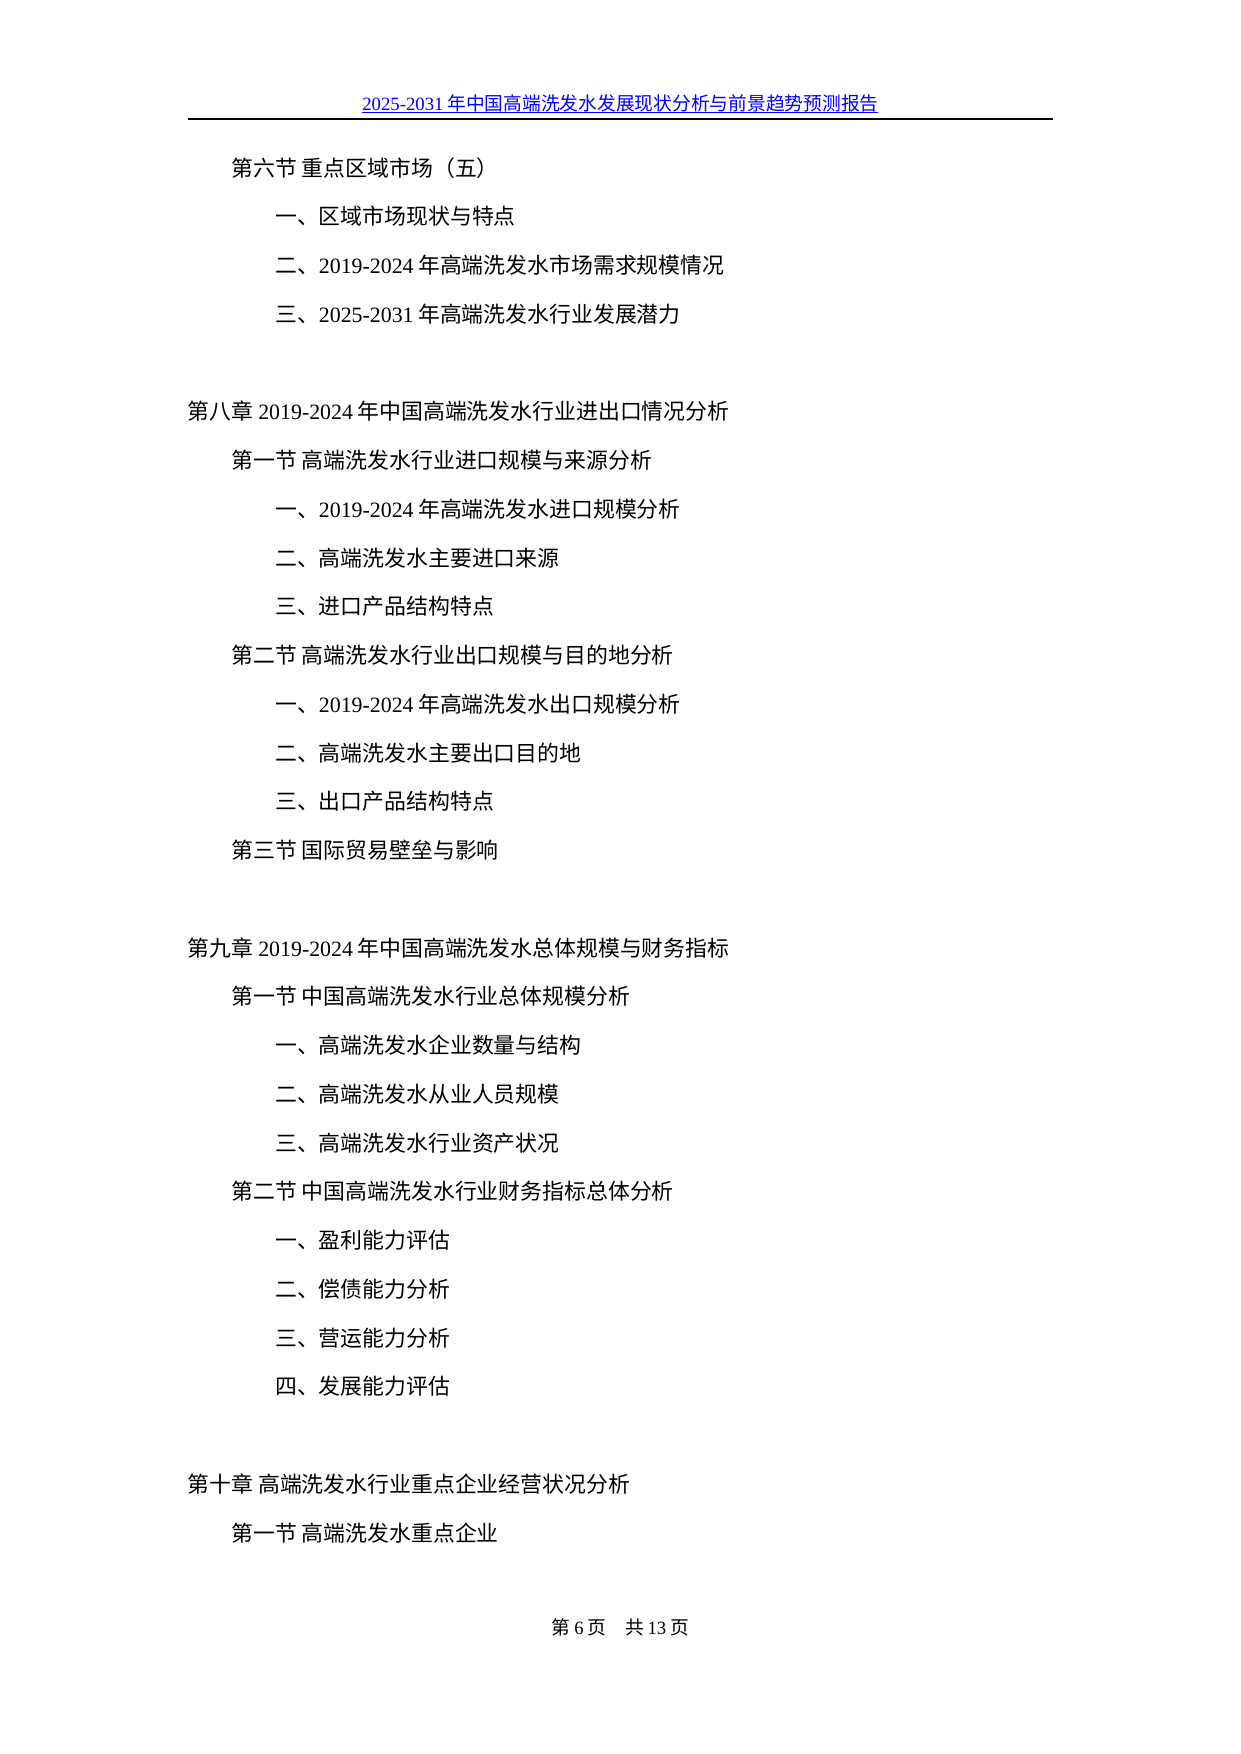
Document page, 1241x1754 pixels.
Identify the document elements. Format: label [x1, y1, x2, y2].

text [187, 150, 1053, 1548]
